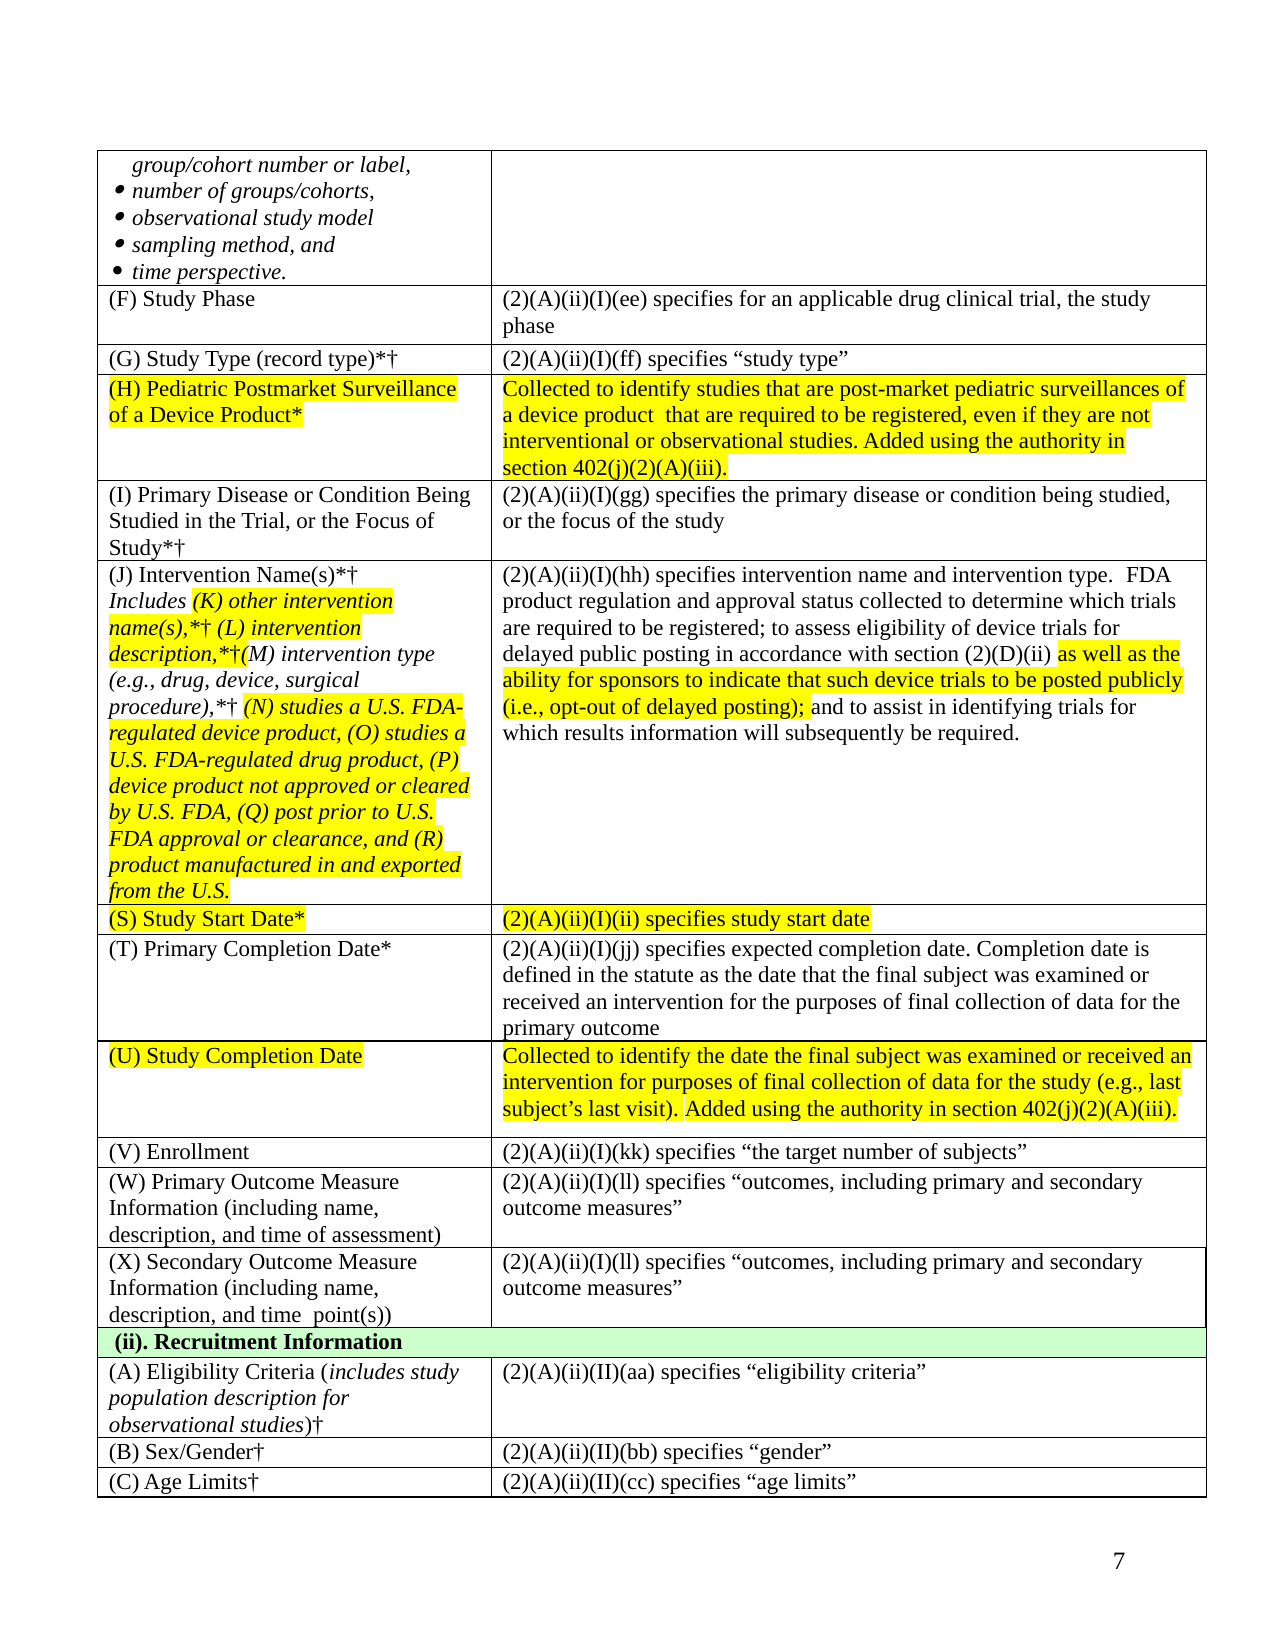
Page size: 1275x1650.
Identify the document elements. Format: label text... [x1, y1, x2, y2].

table_cell (S) Study Start Date* [98, 905, 491, 933]
table_cell (A) Eligibility Criteria (includes study population description for observational studies)† [98, 1358, 491, 1437]
table_cell (2)(A)(ii)(II)(bb) specifies “gender” [492, 1438, 1206, 1467]
table_cell Collected to identify studies that are post-market pediatric surveillances of a device product that are required to be registered, even if they are not interventional or observational studies. Added using the authority in section 402(j)(2)(A)(iii). [728, 375, 1206, 480]
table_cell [492, 151, 1206, 284]
table_cell (2)(A)(ii)(I)(ii) specifies study start date [492, 905, 1206, 933]
table_cell (T) Primary Completion Date* [98, 935, 491, 1040]
table_cell (F) Study Phase [98, 286, 491, 344]
table_cell (2)(A)(ii)(I)(kk) specifies “the target number of subjects” [492, 1138, 1206, 1167]
table_cell (X) Secondary Outcome Measure Information (including name, description, and time point(s)) [98, 1248, 491, 1327]
table_cell (2)(A)(ii)(I)(ff) specifies “study type” [492, 345, 1206, 373]
table_cell (H) Pediatric Postmarket Surveillance of a Device Product* [98, 375, 491, 480]
table_cell (U) Study Completion Date [98, 1042, 491, 1137]
table_cell (C) Age Limits† [98, 1468, 491, 1496]
table_cell (2)(A)(ii)(I)(hh) specifies intervention name and intervention type. FDA product regulation and approval status collected to determine which trials are required to be registered; to assess eligibility of device trials for delayed public posting in accordance with section (2)(D)(ii) as well as the ability for sponsors to indicate that such device trials to be posted publicly (i.e., opt-out of delayed posting); and to assist in identifying trials for which results information will subsequently be required. [492, 561, 1206, 904]
table_cell (2)(A)(ii)(I)(ll) specifies “outcomes, including primary and secondary outcome measures” [492, 1168, 1206, 1247]
table_cell (2)(A)(ii)(II)(cc) specifies “age limits” [492, 1468, 1206, 1496]
table_cell (2)(A)(ii)(I)(ee) specifies for an applicable drug clinical trial, the study phase [492, 286, 1206, 344]
table_cell (W) Primary Outcome Measure Information (including name, description, and time of assessment) [98, 1168, 491, 1247]
table_cell (V) Enrollment [98, 1138, 491, 1167]
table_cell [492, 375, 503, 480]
table_cell (J) Intervention Name(s)*† Includes (K) other intervention name(s),*† (L) intervention description,*†(M) intervention type (e.g., drug, device, surgical procedure),*† (N) studies a U.S. FDA-regulated device product, (O) studies a U.S. FDA-regulated drug product, (P) device product not approved or cleared by U.S. FDA, (Q) post prior to U.S. FDA approval or clearance, and (R) product manufactured in and exported from the U.S. [98, 561, 491, 904]
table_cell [98, 151, 491, 284]
table_cell (B) Sex/Gender† [98, 1438, 491, 1467]
table_cell Collected to identify the date the final subject was examined or received an intervention for purposes of final collection of data for the study (e.g., last subject’s last visit). Added using the authority in section 402(j)(2)(A)(iii). [492, 1042, 1206, 1137]
table_cell (2)(A)(ii)(II)(aa) specifies “eligibility criteria” [492, 1358, 1206, 1437]
table_cell (2)(A)(ii)(I)(ll) specifies “outcomes, including primary and secondary outcome measures” [492, 1248, 1205, 1327]
table_cell (ii). Recruitment Information [98, 1328, 1206, 1357]
table_cell (G) Study Type (record type)*† [98, 345, 491, 373]
table_cell (2)(A)(ii)(I)(jj) specifies expected completion date. Completion date is defined in the statute as the date that the final subject was examined or received an intervention for the purposes of final collection of data for the primary outcome [492, 935, 1206, 1040]
table_cell (2)(A)(ii)(I)(gg) specifies the primary disease or condition being studied, or the focus of the study [492, 481, 1206, 560]
table_cell (I) Primary Disease or Condition Being Studied in the Trial, or the Focus of Study*† [98, 481, 491, 560]
